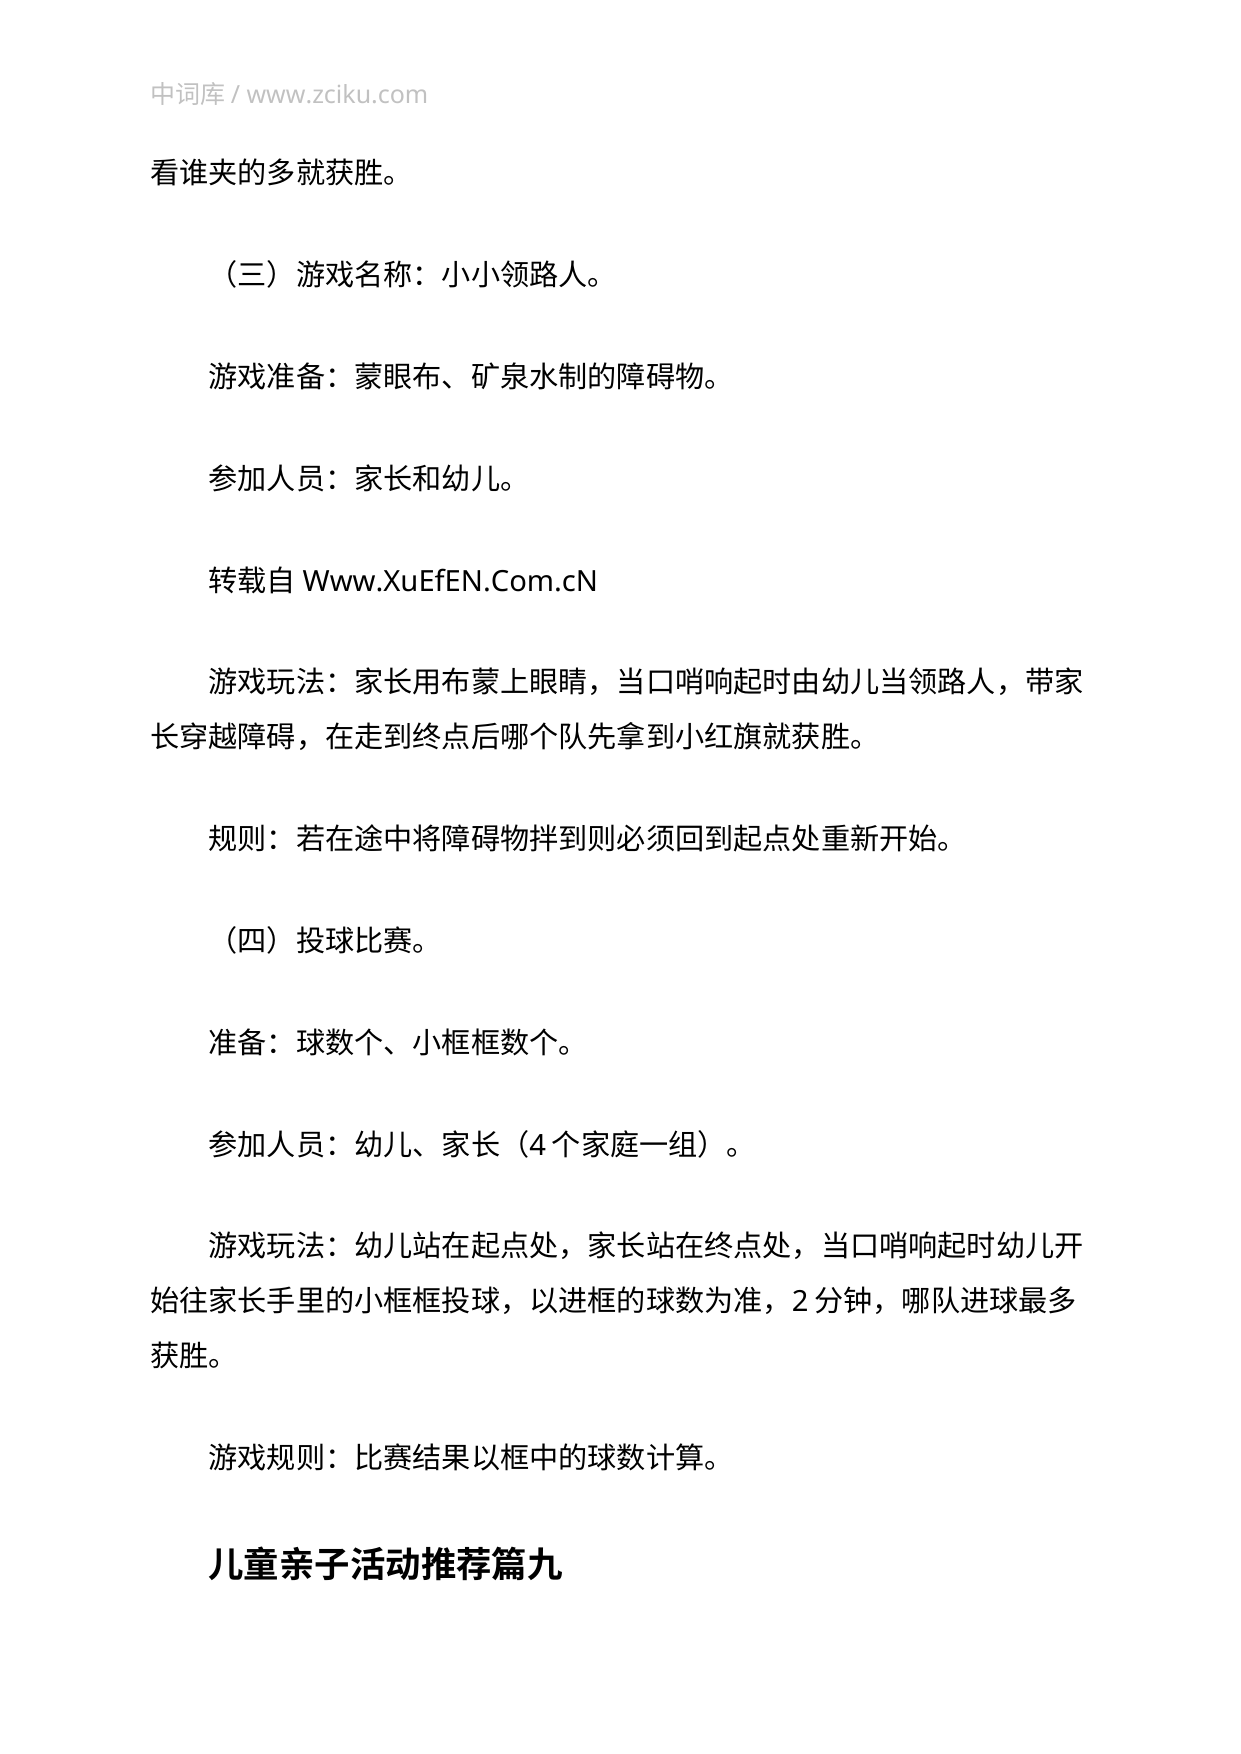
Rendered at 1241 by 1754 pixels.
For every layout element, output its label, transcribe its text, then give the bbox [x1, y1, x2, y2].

text 参加人员：幼儿、家长（4个家庭一组）。 [150, 1121, 1090, 1163]
text 儿童亲子活动推荐篇九 [150, 1536, 1090, 1588]
text （四）投球比赛。 [150, 917, 1090, 960]
text 参加人员：家长和幼儿。 [150, 455, 1090, 498]
text 游戏准备：蒙眼布、矿泉水制的障碍物。 [150, 353, 1090, 396]
text （三）游戏名称：小小领路人。 [150, 252, 1090, 294]
text 准备：球数个、小框框数个。 [150, 1019, 1090, 1062]
text 规则：若在途中将障碍物拌到则必须回到起点处重新开始。 [150, 816, 1090, 858]
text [150, 150, 1090, 192]
text 游戏玩法：家长用布蒙上眼睛，当口哨响起时由幼儿当领路人，带家长穿越障碍，在走到终点后哪个队先拿到小红旗就获胜。 [150, 659, 1090, 756]
text 转载自 Www.XuEfEN.Com.cN [150, 557, 1090, 599]
text 游戏玩法：幼儿站在起点处，家长站在终点处，当口哨响起时幼儿开始往家长手里的小框框投球，以进框的球数为准，2分钟，哪队进球最多获胜。 [150, 1223, 1090, 1375]
text 游戏规则：比赛结果以框中的球数计算。 [150, 1435, 1090, 1477]
